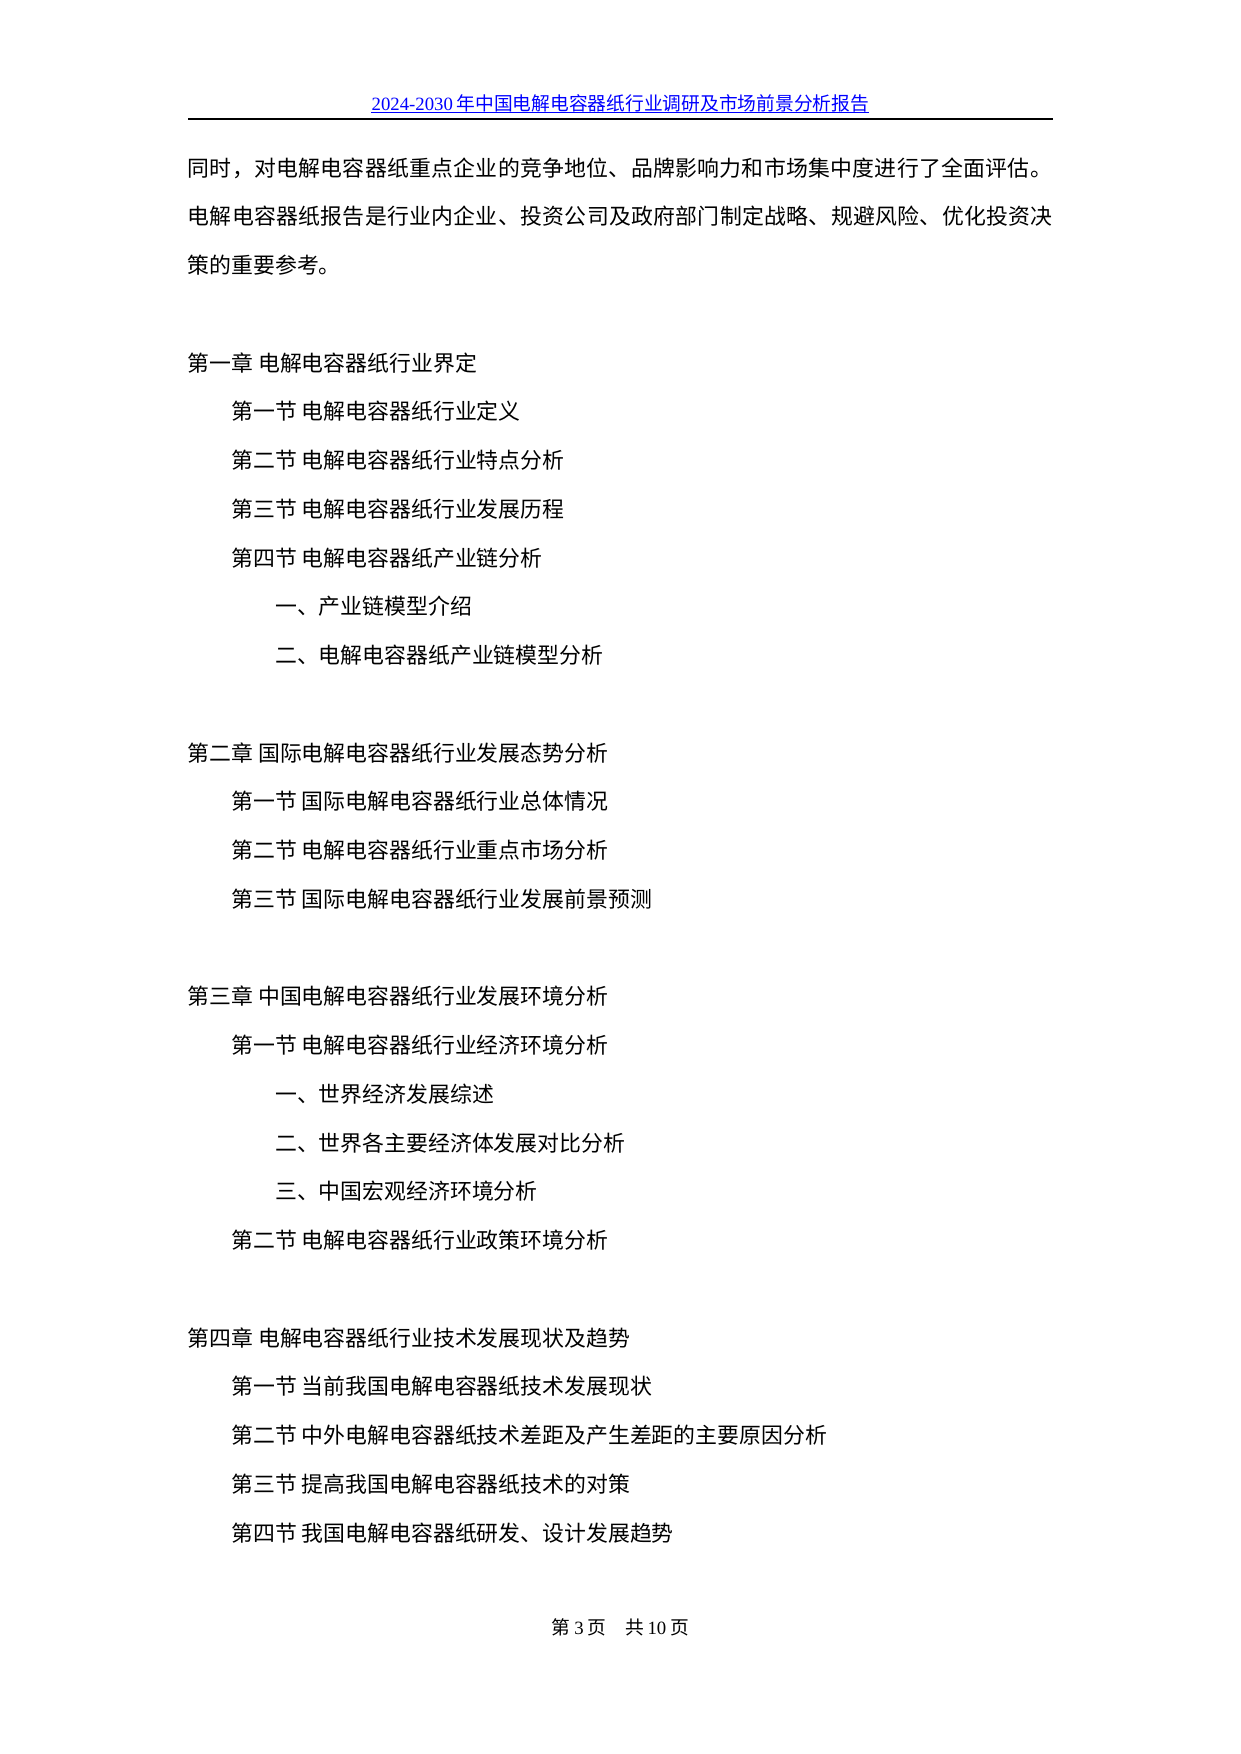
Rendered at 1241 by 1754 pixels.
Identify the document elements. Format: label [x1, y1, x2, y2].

text [187, 150, 1053, 1548]
